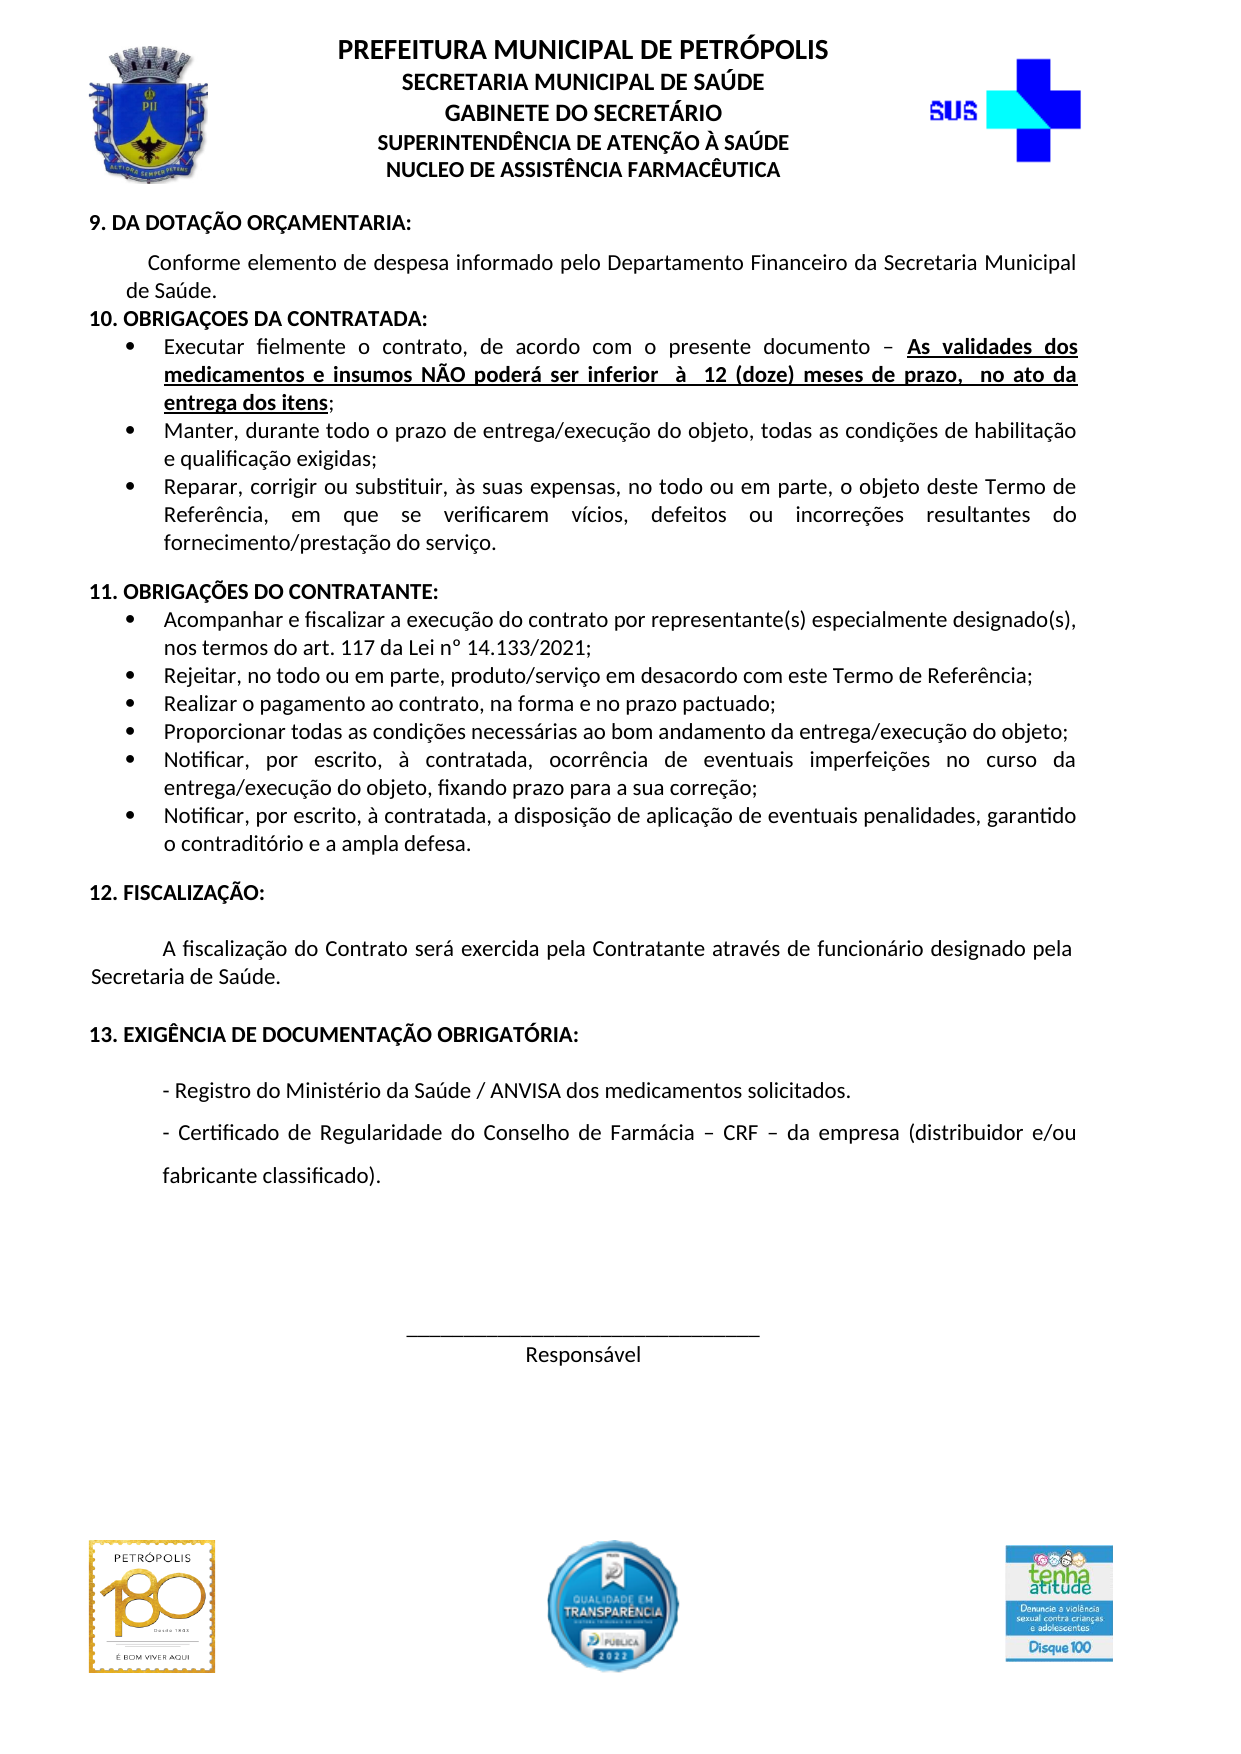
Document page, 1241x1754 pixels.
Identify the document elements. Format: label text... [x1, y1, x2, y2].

text - Certificado de Regularidade do Conselho de Farmácia – CRF – da empresa (distribuidor e/ou fabricante classificado). [162, 1118, 1078, 1189]
picture [547, 1540, 681, 1674]
list Proporcionar todas as condições necessárias ao bom andamento da entrega/execução do objeto; [126, 717, 1078, 745]
text 9. DA DOTAÇÃO ORÇAMENTARIA: [89, 208, 1078, 236]
list Notificar, por escrito, à contratada, ocorrência de eventuais imperfeições no curso da entrega/execução do objeto, fixando prazo para a sua correção; [126, 745, 1078, 801]
list Acompanhar e fiscalizar a execução do contrato por representante(s) especialmente designado(s), nos termos do art. 117 da Lei nº 14.133/2021; [126, 605, 1078, 661]
text A fiscalização do Contrato será exercida pela Contratante através de funcionário designado pela Secretaria de Saúde. [91, 934, 1074, 990]
list Reparar, corrigir ou substituir, às suas expensas, no todo ou em parte, o objeto deste Termo de Referência, em que se verificarem vícios, defeitos ou incorreções resultantes do fornecimento/prestação do serviço. [126, 472, 1078, 556]
list Rejeitar, no todo ou em parte, produto/serviço em desacordo com este Termo de Referência; [126, 661, 1078, 689]
picture [1005, 1545, 1113, 1662]
list Notificar, por escrito, à contratada, a disposição de aplicação de eventuais penalidades, garantido o contraditório e a ampla defesa. [126, 801, 1078, 857]
list Executar fielmente o contrato, de acordo com o presente documento – As validades dos medicamentos e insumos NÃO poderá ser inferior à 12 (doze) meses de prazo, no ato da entrega dos itens; [126, 332, 1078, 416]
picture [88, 1540, 216, 1673]
list Realizar o pagamento ao contrato, na forma e no prazo pactuado; [126, 689, 1078, 717]
text 10. OBRIGAÇOES DA CONTRATADA: [89, 304, 1078, 332]
picture [910, 49, 1097, 171]
picture [88, 46, 208, 184]
text 13. EXIGÊNCIA DE DOCUMENTAÇÃO OBRIGATÓRIA: [89, 1020, 1078, 1048]
text 12. FISCALIZAÇÃO: [89, 878, 1078, 906]
text Responsável [89, 1340, 1078, 1368]
text Conforme elemento de despesa informado pelo Departamento Financeiro da Secretaria Municipal de Saúde. [126, 248, 1078, 304]
text 11. OBRIGAÇÕES DO CONTRATANTE: [89, 577, 1078, 605]
list Manter, durante todo o prazo de entrega/execução do objeto, todas as condições de habilitação e qualificação exigidas; [126, 416, 1078, 472]
text - Registro do Ministério da Saúde / ANVISA dos medicamentos solicitados. [89, 1076, 1078, 1104]
text _______________________________ [89, 1312, 1078, 1340]
